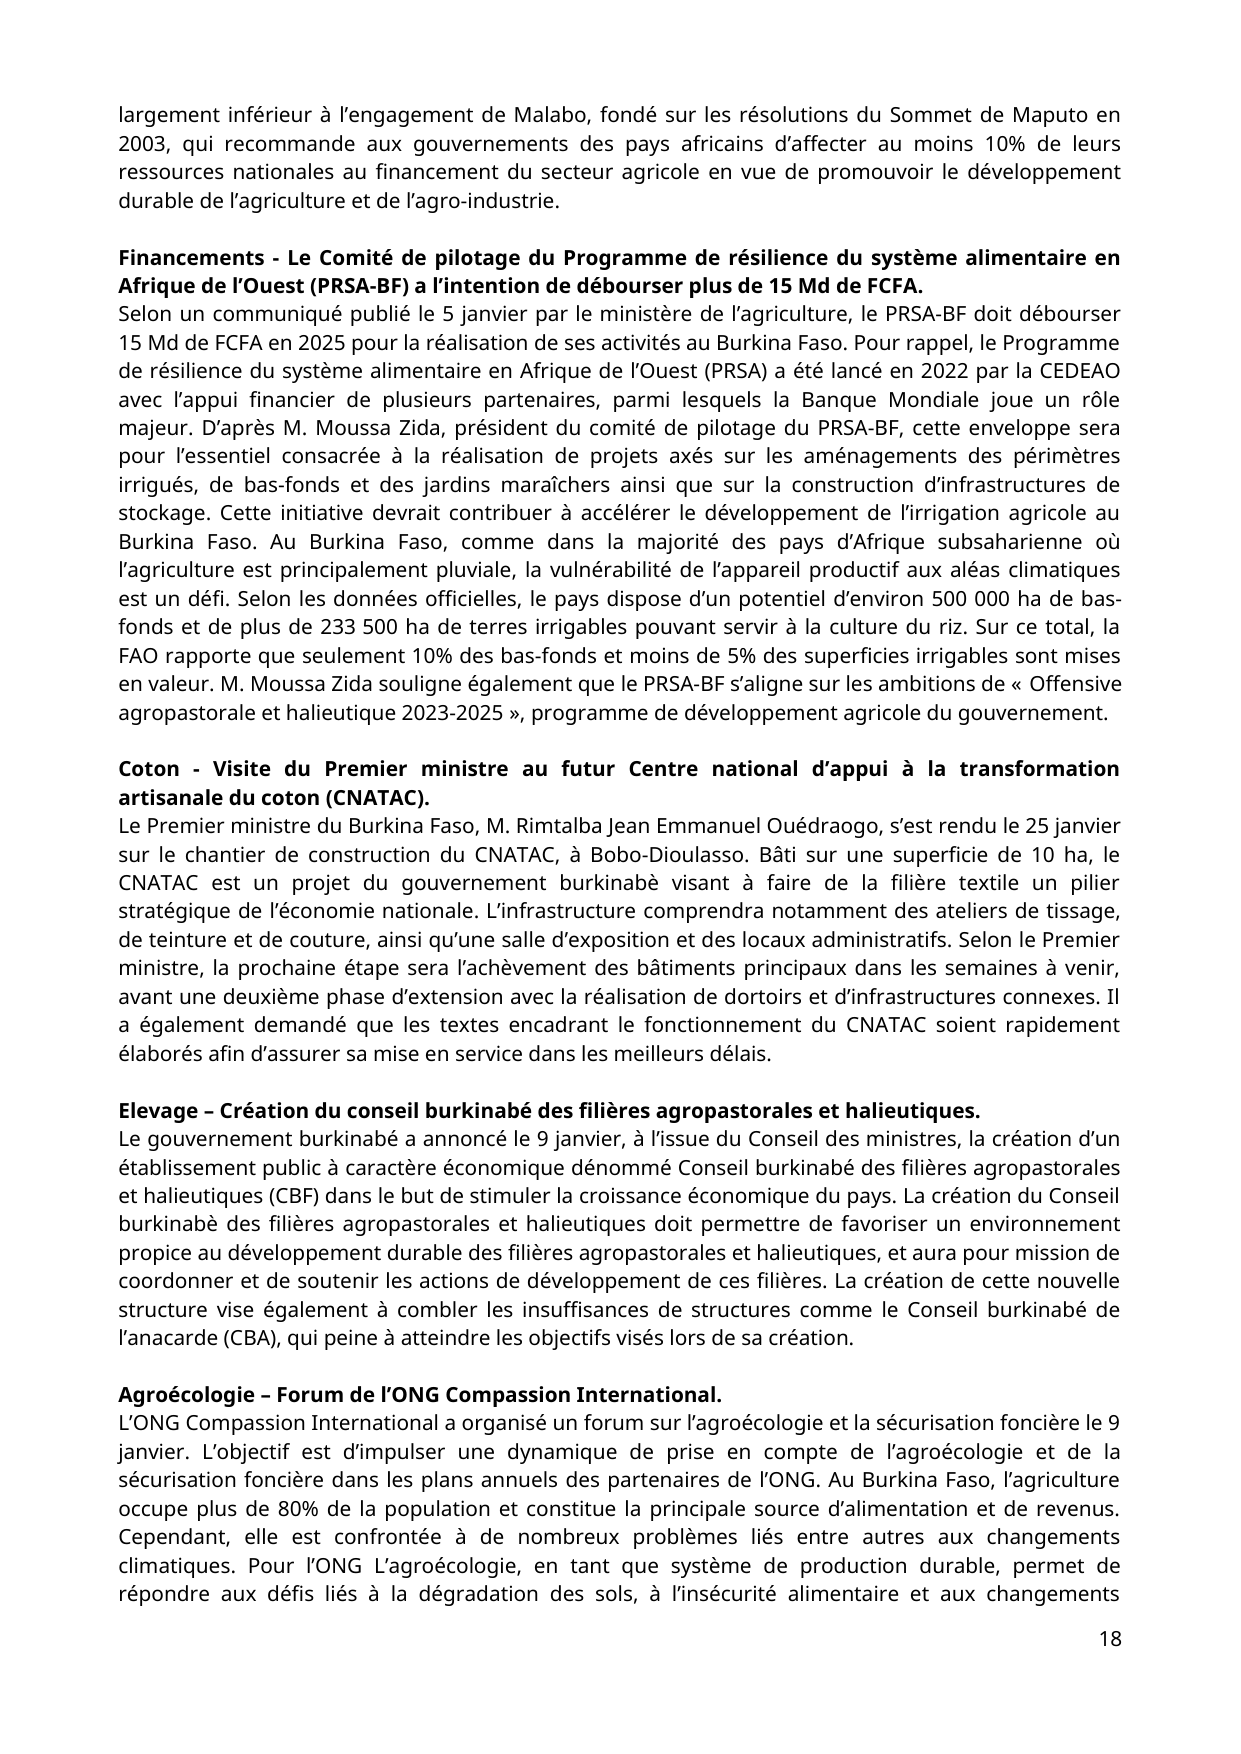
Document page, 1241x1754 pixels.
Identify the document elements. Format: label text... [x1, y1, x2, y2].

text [118, 1408, 1122, 1608]
text Coton - Visite du Premier ministre au futur Centre national d’appui à la transformation artisanale du coton (CNATAC). [118, 754, 1122, 811]
text Le gouvernement burkinabé a annoncé le 9 janvier, à l’issue du Conseil des ministres, la création d’un établissement public à caractère économique dénommé Conseil burkinabé des filières agropastorales et halieutiques (CBF) dans le but de stimuler la croissance économique du pays. La création du Conseil burkinabè des filières agropastorales et halieutiques doit permettre de favoriser un environnement propice au développement durable des filières agropastorales et halieutiques, et aura pour mission de coordonner et de soutenir les actions de développement de ces filières. La création de cette nouvelle structure vise également à combler les insuffisances de structures comme le Conseil burkinabé de l’anacarde (CBA), qui peine à atteindre les objectifs visés lors de sa création. [118, 1124, 1122, 1352]
text Financements - Le Comité de pilotage du Programme de résilience du système alimentaire en Afrique de l’Ouest (PRSA-BF) a l’intention de débourser plus de 15 Md de FCFA. [118, 243, 1122, 299]
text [118, 100, 1122, 214]
text Le Premier ministre du Burkina Faso, M. Rimtalba Jean Emmanuel Ouédraogo, s’est rendu le 25 janvier sur le chantier de construction du CNATAC, à Bobo-Dioulasso. Bâti sur une superficie de 10 ha, le CNATAC est un projet du gouvernement burkinabè visant à faire de la filière textile un pilier stratégique de l’économie nationale. L’infrastructure comprendra notamment des ateliers de tissage, de teinture et de couture, ainsi qu’une salle d’exposition et des locaux administratifs. Selon le Premier ministre, la prochaine étape sera l’achèvement des bâtiments principaux dans les semaines à venir, avant une deuxième phase d’extension avec la réalisation de dortoirs et d’infrastructures connexes. Il a également demandé que les textes encadrant le fonctionnement du CNATAC soient rapidement élaborés afin d’assurer sa mise en service dans les meilleurs délais. [118, 811, 1122, 1067]
text Selon un communiqué publié le 5 janvier par le ministère de l’agriculture, le PRSA-BF doit débourser 15 Md de FCFA en 2025 pour la réalisation de ses activités au Burkina Faso. Pour rappel, le Programme de résilience du système alimentaire en Afrique de l’Ouest (PRSA) a été lancé en 2022 par la CEDEAO avec l’appui financier de plusieurs partenaires, parmi lesquels la Banque Mondiale joue un rôle majeur. D’après M. Moussa Zida, président du comité de pilotage du PRSA-BF, cette enveloppe sera pour l’essentiel consacrée à la réalisation de projets axés sur les aménagements des périmètres irrigués, de bas-fonds et des jardins maraîchers ainsi que sur la construction d’infrastructures de stockage. Cette initiative devrait contribuer à accélérer le développement de l’irrigation agricole au Burkina Faso. Au Burkina Faso, comme dans la majorité des pays d’Afrique subsaharienne où l’agriculture est principalement pluviale, la vulnérabilité de l’appareil productif aux aléas climatiques est un défi. Selon les données officielles, le pays dispose d’un potentiel d’environ 500 000 ha de bas-fonds et de plus de 233 500 ha de terres irrigables pouvant servir à la culture du riz. Sur ce total, la FAO rapporte que seulement 10% des bas-fonds et moins de 5% des superficies irrigables sont mises en valeur. M. Moussa Zida souligne également que le PRSA-BF s’aligne sur les ambitions de « Offensive agropastorale et halieutique 2023-2025 », programme de développement agricole du gouvernement. [118, 299, 1122, 726]
text Agroécologie – Forum de l’ONG Compassion International. [118, 1380, 1122, 1408]
text Elevage – Création du conseil burkinabé des filières agropastorales et halieutiques. [118, 1096, 1122, 1124]
